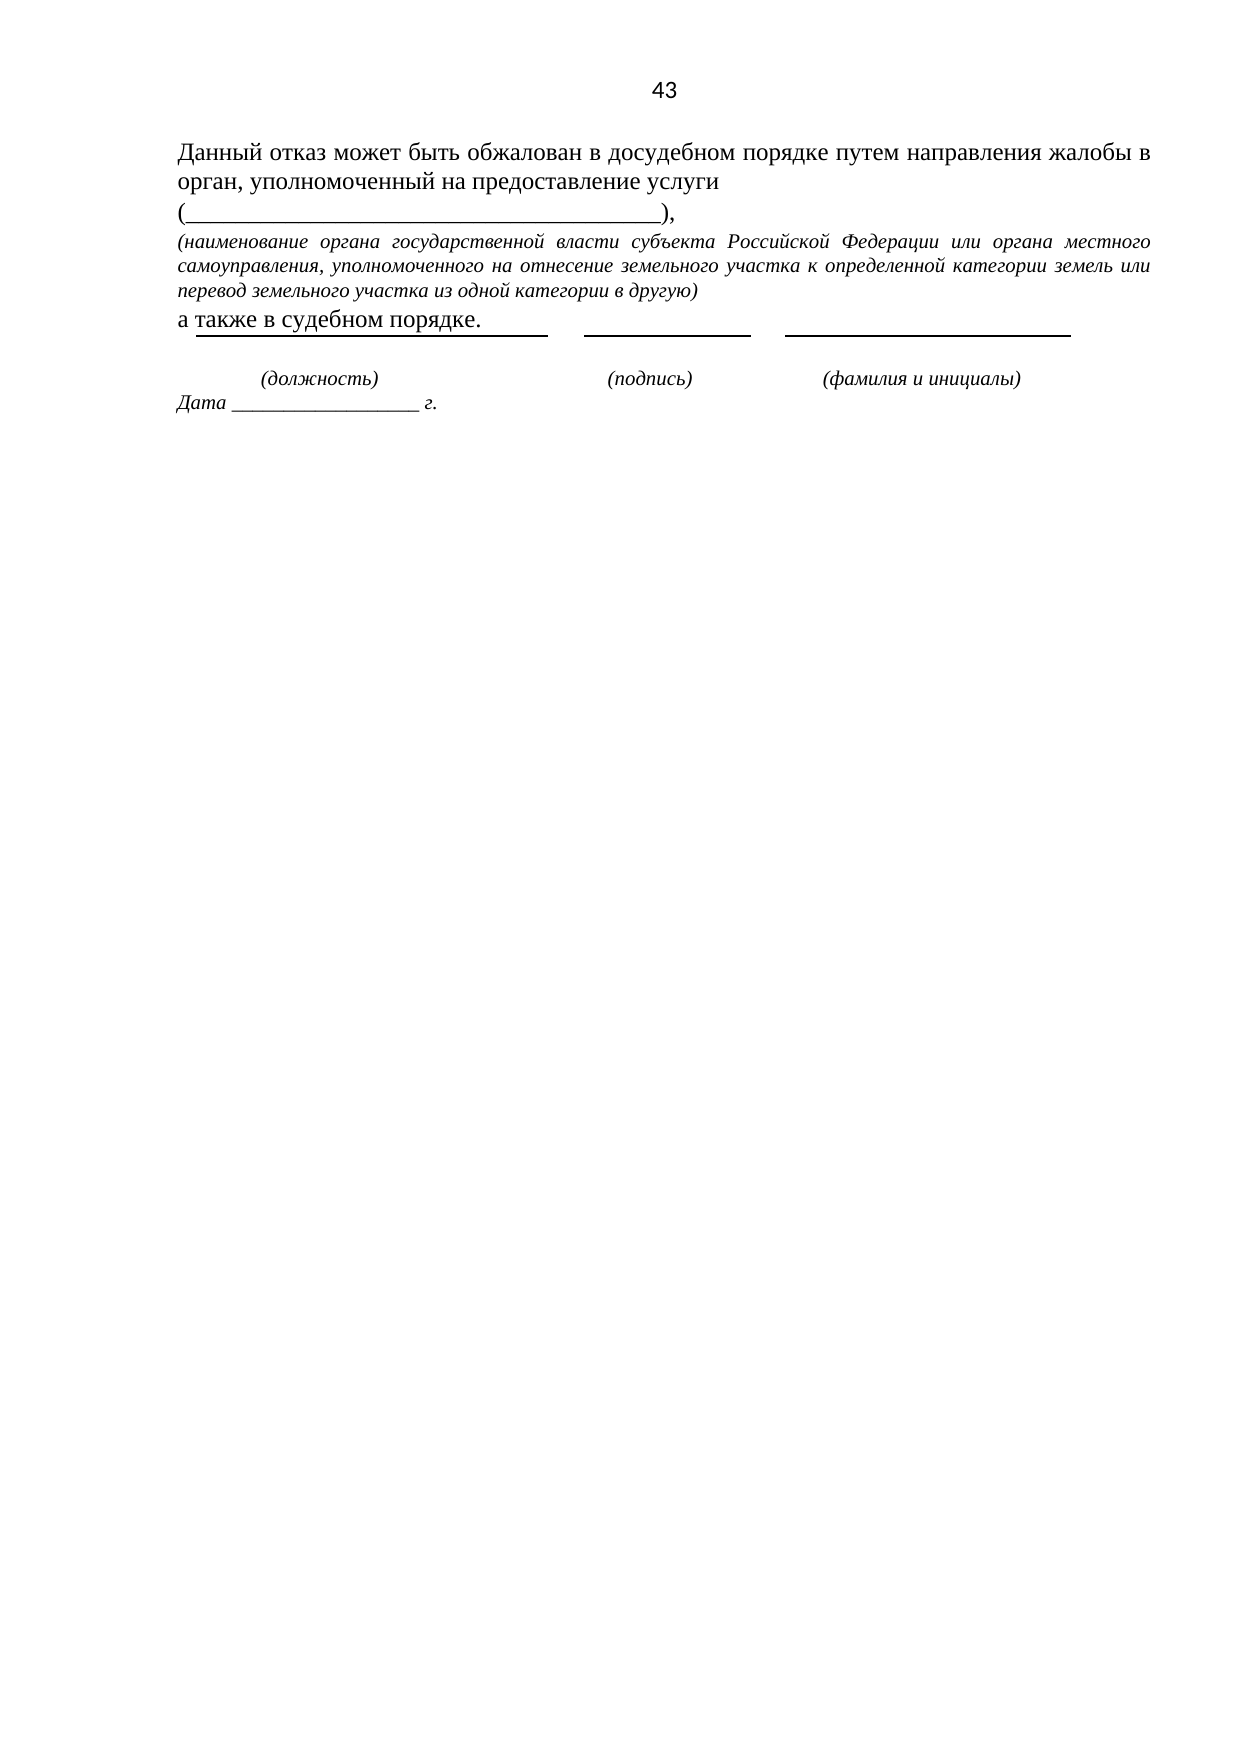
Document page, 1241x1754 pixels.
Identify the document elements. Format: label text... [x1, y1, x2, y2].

text (наименование органа государственной власти субъекта Российской Федерации или органа местного самоуправления, уполномоченного на отнесение земельного участка к определенной категории земель или перевод земельного участка из одной категории в другую) [177, 229, 1152, 302]
text Дата __________________ г. [177, 390, 1152, 414]
text Данный отказ может быть обжалован в досудебном порядке путем направления жалобы в орган, уполномоченный на предоставление услуги [177, 137, 1152, 195]
text а также в судебном порядке. [177, 304, 1152, 333]
text (______________________________________), [177, 197, 1152, 226]
text (должность) (подпись) (фамилия и инициалы) [177, 366, 1152, 390]
